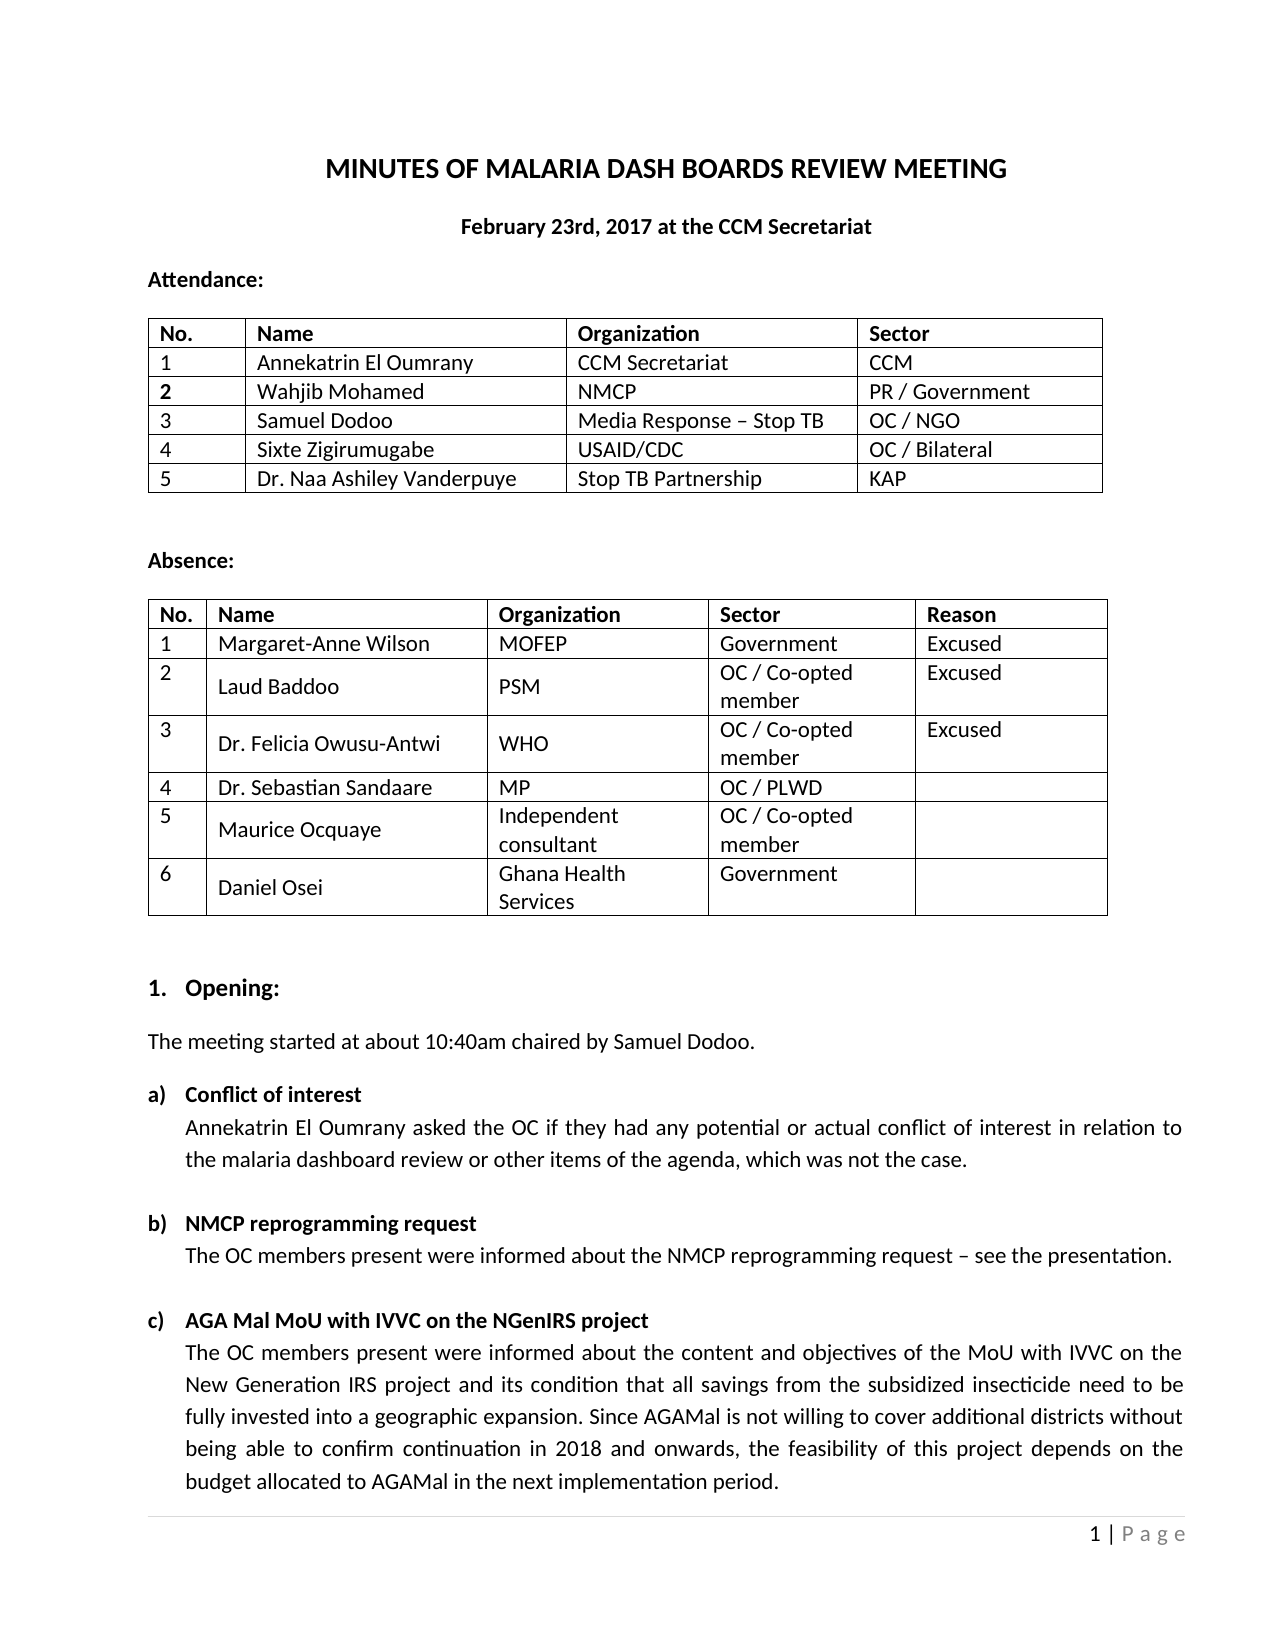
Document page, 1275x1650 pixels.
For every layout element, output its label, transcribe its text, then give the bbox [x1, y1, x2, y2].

text The OC members present were informed about the NMCP reprogramming request – see the presentation. [185, 1241, 1185, 1269]
table_cell Stop TB Partnership [567, 464, 857, 492]
table_cell Excused [916, 629, 1107, 657]
list Conflict of interest [148, 1081, 1185, 1108]
table_cell OC / NGO [858, 406, 1102, 434]
table_cell Dr. Naa Ashiley Vanderpuye [246, 464, 566, 492]
table_cell Government [709, 629, 915, 657]
table_cell CCM Secretariat [567, 348, 857, 376]
table_cell Margaret-Anne Wilson [207, 629, 487, 657]
text Absence: [148, 546, 1185, 574]
table_cell 5 [149, 802, 206, 858]
table_header Sector [709, 600, 915, 628]
table_cell Excused [916, 659, 1107, 714]
table_cell 4 [149, 773, 206, 801]
table_cell Annekatrin El Oumrany [246, 348, 566, 376]
table_cell 2 [149, 377, 245, 405]
table_header Organization [567, 319, 857, 347]
table_header Reason [916, 600, 1107, 628]
table_header Name [246, 319, 566, 347]
table_cell [916, 802, 1107, 858]
table_cell 1 [149, 348, 245, 376]
table_cell Wahjib Mohamed [246, 377, 566, 405]
table_cell 6 [149, 859, 206, 915]
table_cell NMCP [567, 377, 857, 405]
table_cell OC / Co-opted member [709, 716, 915, 772]
table_cell Maurice Ocquaye [207, 802, 487, 858]
table_cell Independent consultant [488, 802, 708, 858]
table_header Name [207, 600, 487, 628]
table_cell 3 [149, 716, 206, 772]
table_header Organization [488, 600, 708, 628]
text The OC members present were informed about the content and objectives of the MoU with IVVC on the New Generation IRS project and its condition that all savings from the subsidized insecticide need to be fully invested into a geographic expansion. Since AGAMal is not willing to cover additional districts without being able to confirm continuation in 2018 and onwards, the feasibility of this project depends on the budget allocated to AGAMal in the next implementation period. [185, 1338, 1185, 1495]
table_cell WHO [488, 716, 708, 772]
list Opening: [148, 972, 1185, 1002]
list AGA Mal MoU with IVVC on the NGenIRS project [148, 1306, 1185, 1334]
text The meeting started at about 10:40am chaired by Samuel Dodoo. [148, 1027, 1185, 1056]
table_cell Laud Baddoo [207, 659, 487, 714]
table_cell MP [488, 773, 708, 801]
table_cell OC / Bilateral [858, 435, 1102, 463]
table_cell PR / Government [858, 377, 1102, 405]
table_header No. [149, 319, 245, 347]
table_cell KAP [858, 464, 1102, 492]
table_cell Dr. Felicia Owusu-Antwi [207, 716, 487, 772]
table_cell 5 [149, 464, 245, 492]
table_cell 1 [149, 629, 206, 657]
table_header No. [149, 600, 206, 628]
text Annekatrin El Oumrany asked the OC if they had any potential or actual conflict of interest in relation to the malaria dashboard review or other items of the agenda, which was not the case. [185, 1113, 1185, 1173]
table_cell [916, 859, 1107, 915]
table_cell OC / Co-opted member [709, 802, 915, 858]
text February 23rd, 2017 at the CCM Secretariat [148, 212, 1185, 240]
table_cell MOFEP [488, 629, 708, 657]
table_cell Excused [916, 716, 1107, 772]
list NMCP reprogramming request [148, 1209, 1185, 1237]
table_cell PSM [488, 659, 708, 714]
table_cell Ghana Health Services [488, 859, 708, 915]
table_header Sector [858, 319, 1102, 347]
table_cell 3 [149, 406, 245, 434]
table_cell Daniel Osei [207, 859, 487, 915]
table_cell CCM [858, 348, 1102, 376]
table_cell 2 [149, 659, 206, 714]
table_cell Government [709, 859, 915, 915]
text Attendance: [148, 265, 1185, 293]
table_cell Sixte Zigirumugabe [246, 435, 566, 463]
table_cell OC / PLWD [709, 773, 915, 801]
table_cell Samuel Dodoo [246, 406, 566, 434]
text MINUTES OF MALARIA DASH BOARDS REVIEW MEETING [148, 150, 1185, 186]
table_cell OC / Co-opted member [709, 659, 915, 714]
table_cell [916, 773, 1107, 801]
table_cell Dr. Sebastian Sandaare [207, 773, 487, 801]
table_cell Media Response – Stop TB [567, 406, 857, 434]
table_cell 4 [149, 435, 245, 463]
table_cell USAID/CDC [567, 435, 857, 463]
